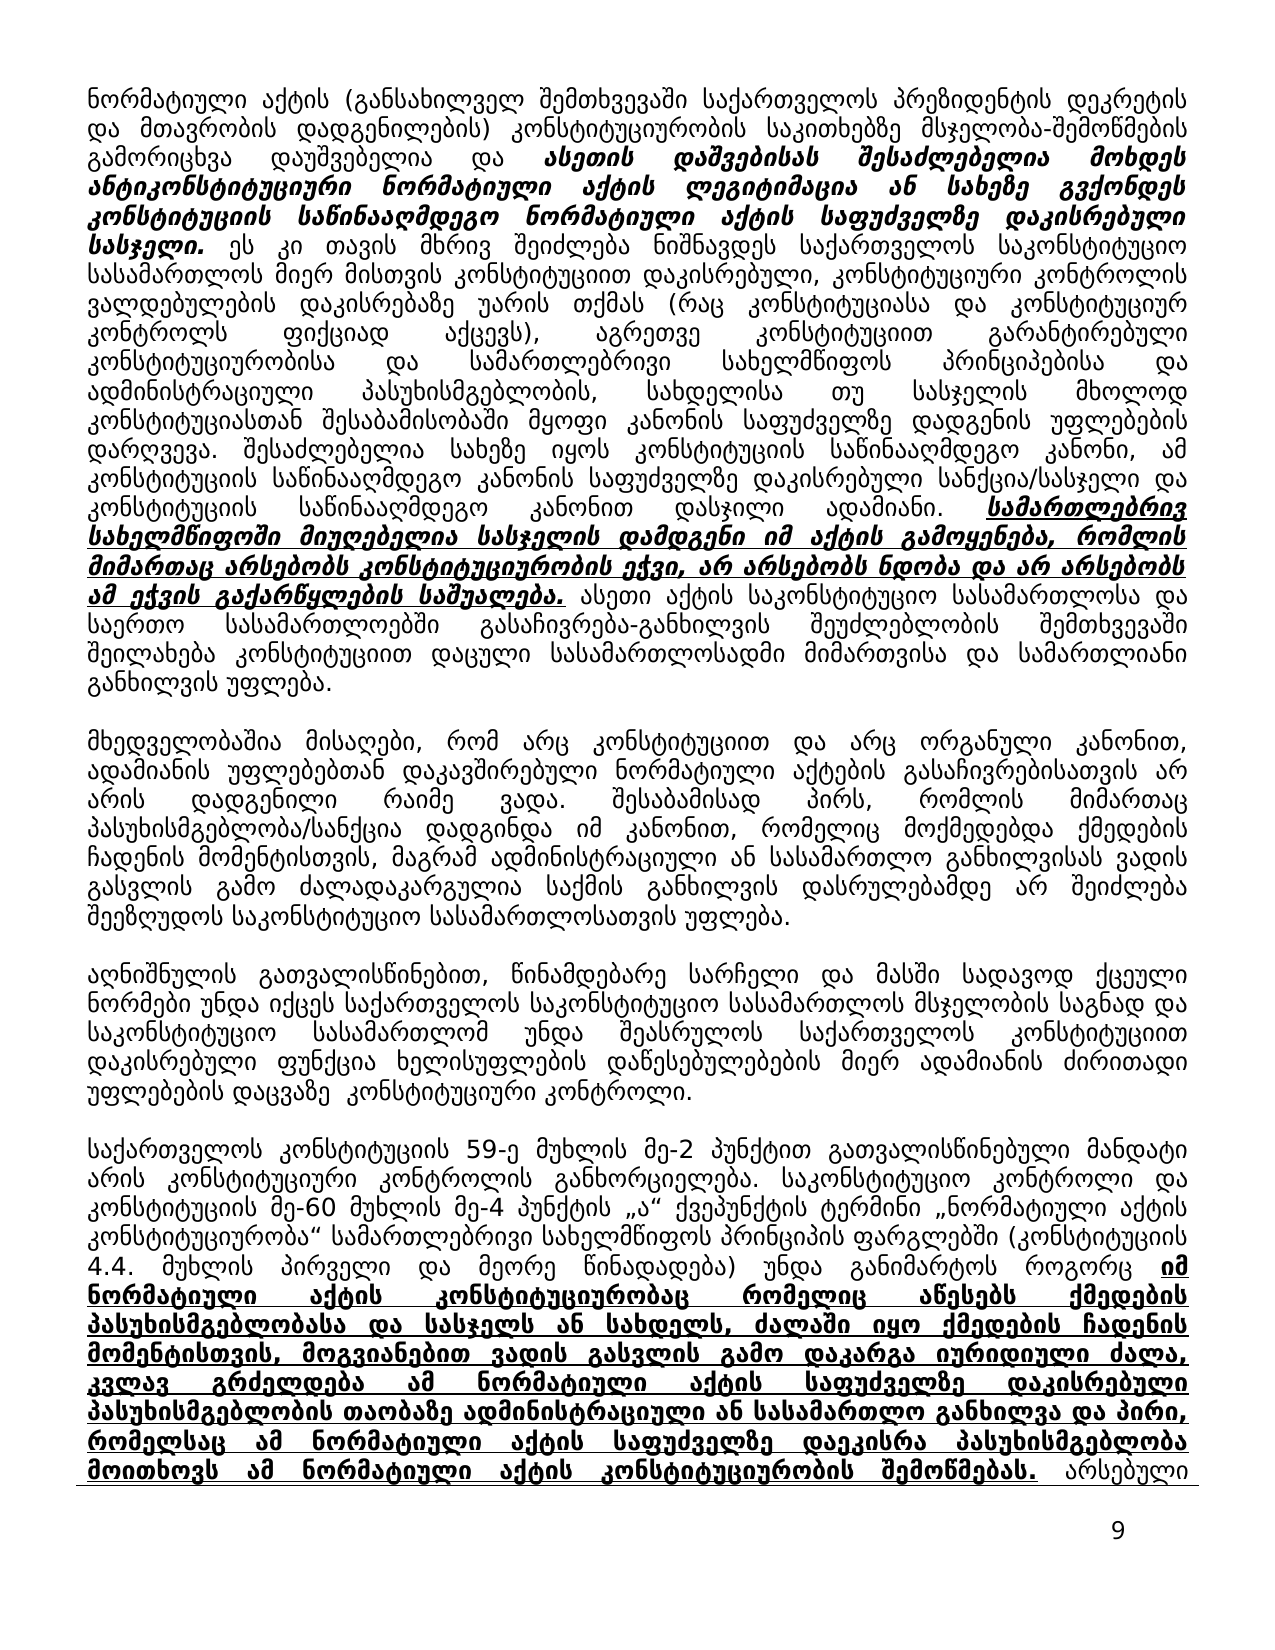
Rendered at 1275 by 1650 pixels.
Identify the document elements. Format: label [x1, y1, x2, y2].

table_header [76, 85, 1199, 1485]
